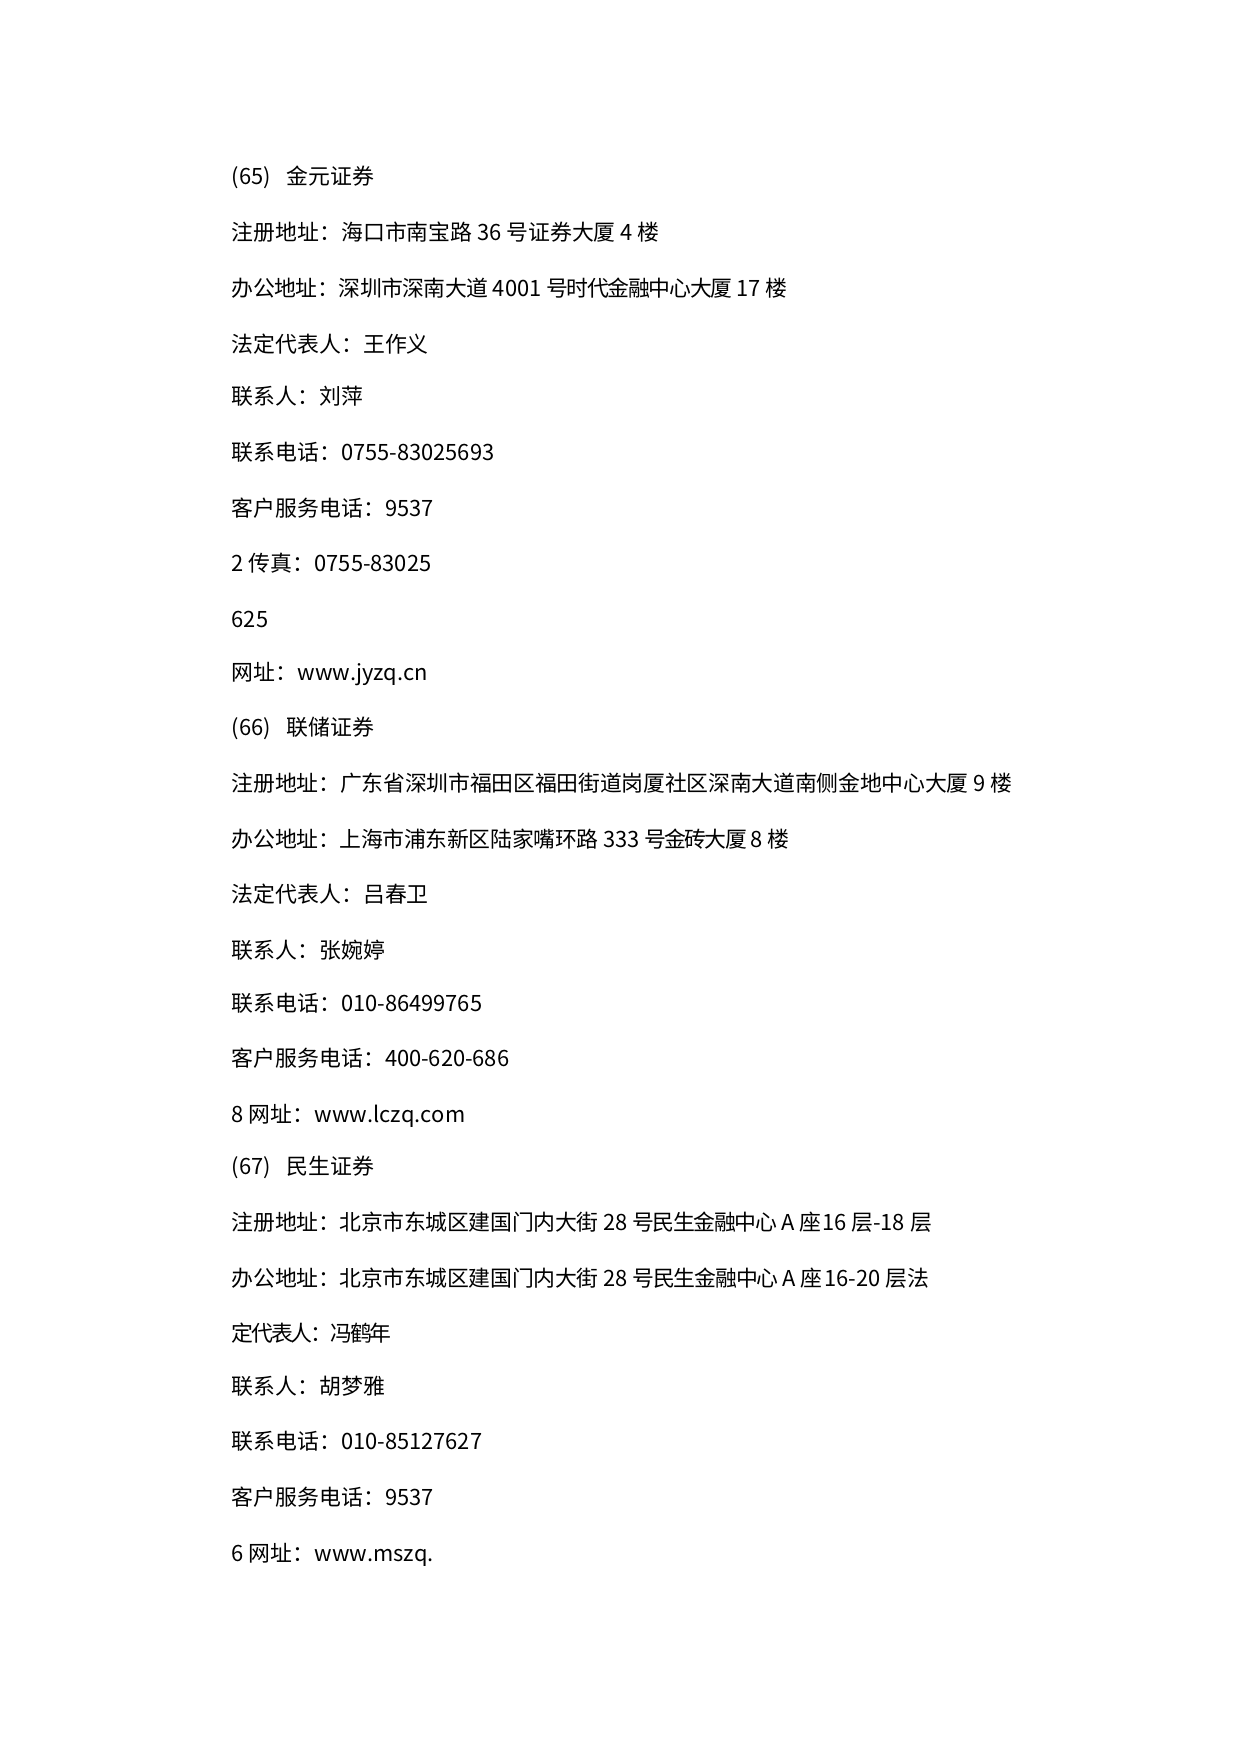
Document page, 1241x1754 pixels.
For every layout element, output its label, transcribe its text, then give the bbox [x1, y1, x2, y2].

list 民生证券 [232, 1152, 1115, 1180]
text 注册地址：北京市东城区建国门内大街 28 号民生金融中心 A 座 16 层-18 层办公地址：北京市东城区建国门内大街 28 号民生金融中心 A 座 16-20 层 法定代表人：冯鹤年 [232, 1205, 948, 1348]
text 联系人：胡梦雅 [232, 1372, 1115, 1400]
text 注册地址：海口市南宝路 36 号证券大厦 4 楼 [232, 215, 1115, 247]
text 网址：www.jyzq.cn [232, 658, 1115, 686]
list 金元证券 [232, 159, 1115, 191]
text 办公地址：深圳市深南大道 4001 号时代金融中心大厦 17 楼法定代表人：王作义 [232, 271, 800, 358]
text 注册地址：广东省深圳市福田区福田街道岗厦社区深南大道南侧金地中心大厦 9 楼办公地址：上海市浦东新区陆家嘴环路 333 号金砖大厦 8 楼 [232, 766, 1019, 853]
text 联系电话：010-86499765 [232, 989, 1115, 1017]
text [232, 1480, 439, 1567]
text 联系人：刘萍 [232, 382, 1115, 410]
list 联储证券 [232, 710, 1115, 742]
text 客户服务电话：400-620-6868 网址：www.lczq.com [232, 1041, 516, 1128]
text 联系电话：0755-83025693 [232, 435, 1115, 466]
text 客户服务电话：95372 传真：0755-83025625 [232, 491, 439, 634]
text 联系电话：010-85127627 [232, 1424, 1115, 1456]
text 法定代表人：吕春卫联系人：张婉婷 [232, 877, 428, 965]
